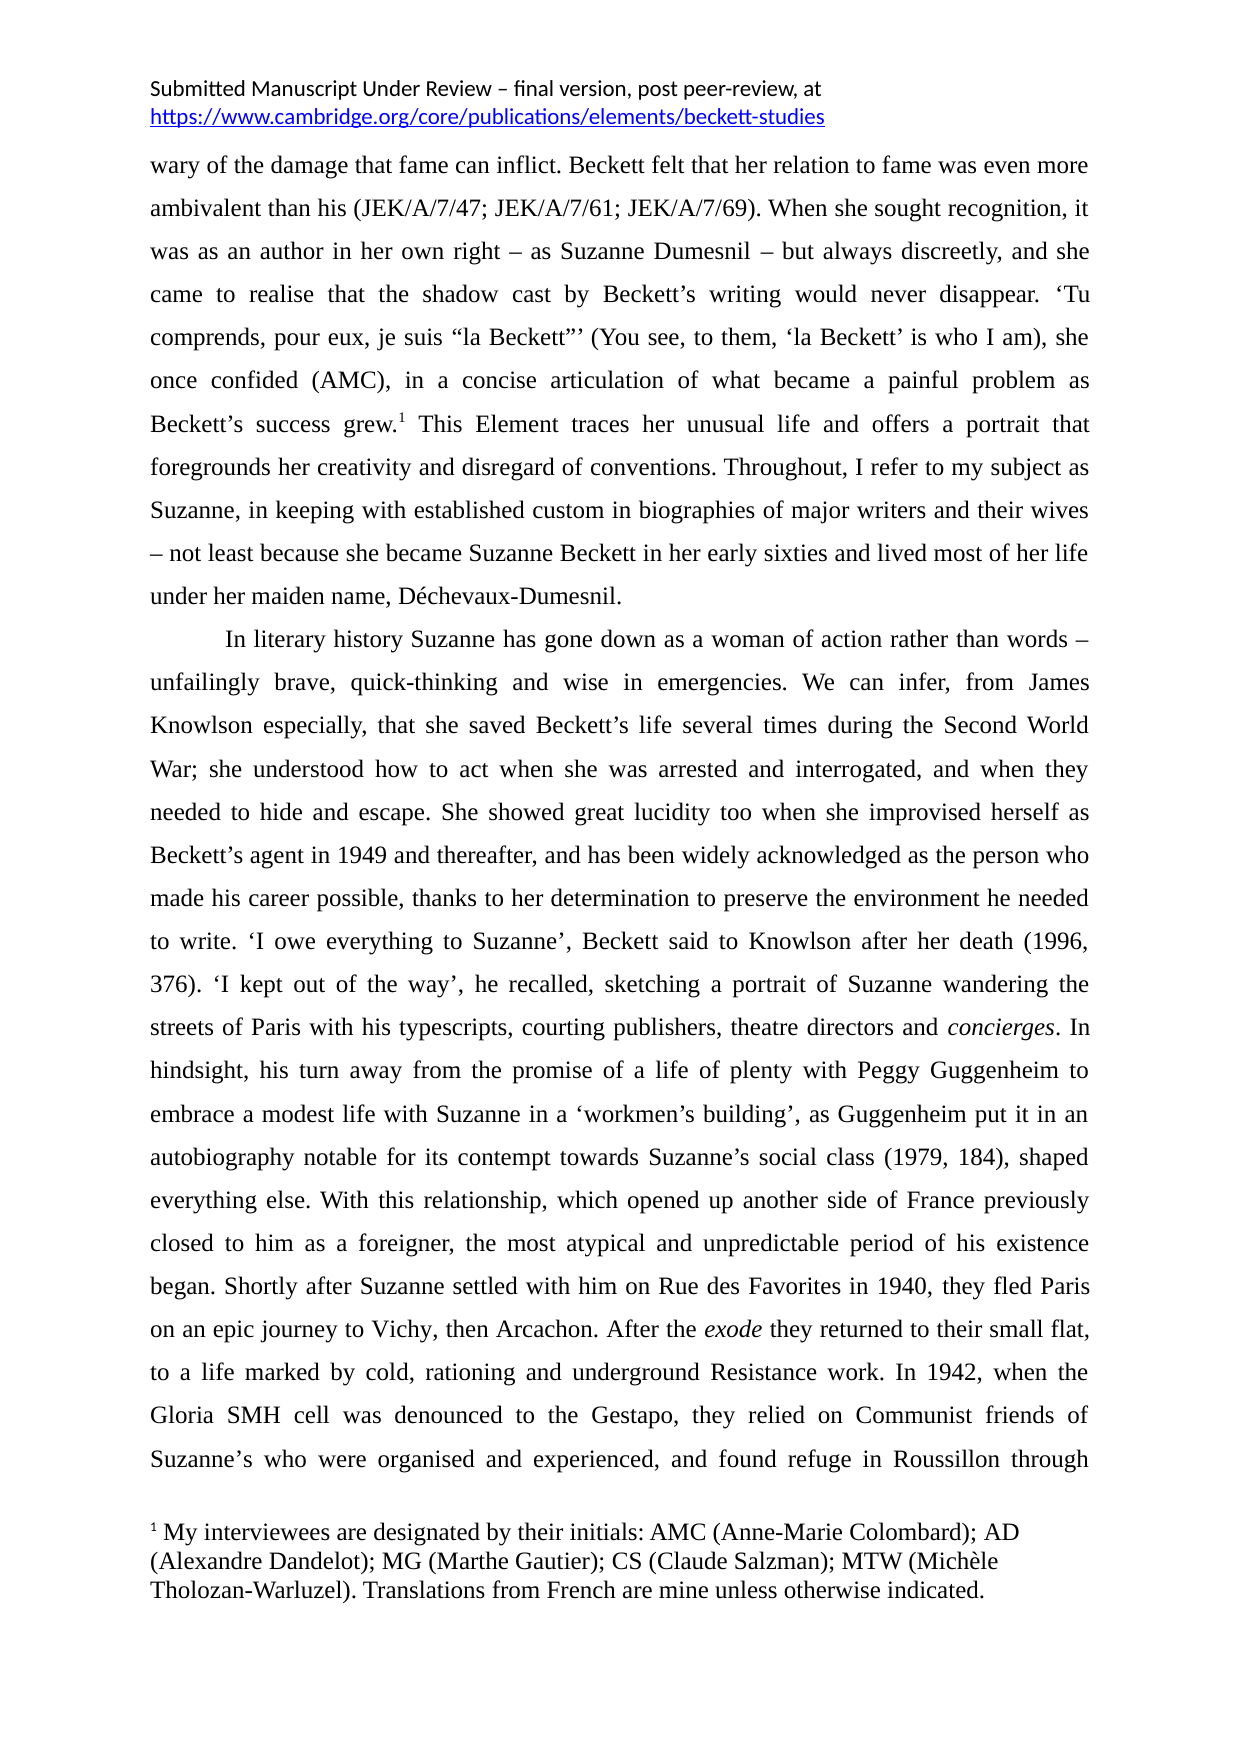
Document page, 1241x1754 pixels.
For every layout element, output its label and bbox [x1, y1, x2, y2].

text [150, 150, 1090, 610]
text [150, 624, 1090, 1472]
